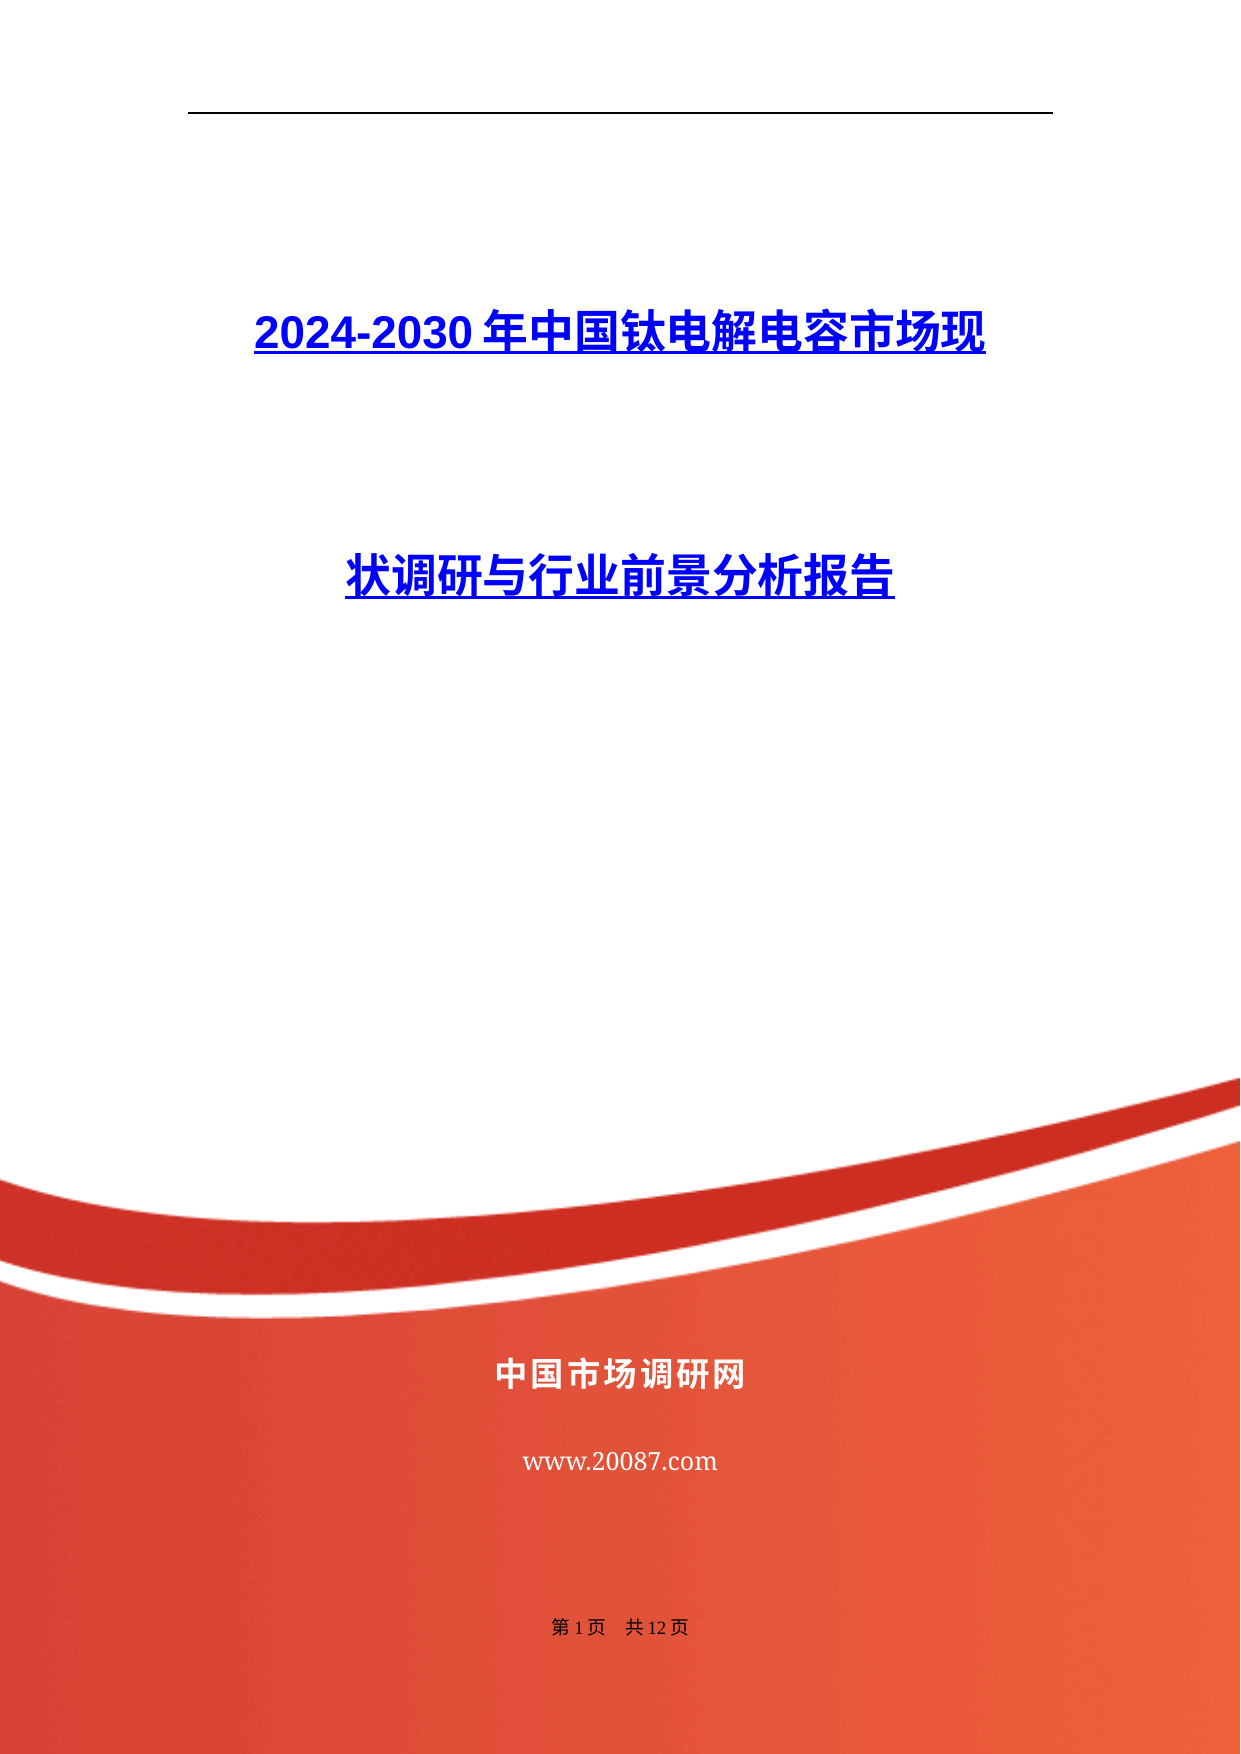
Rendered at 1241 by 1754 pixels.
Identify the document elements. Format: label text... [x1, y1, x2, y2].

table_header 2024-2030年中国钛电解电容市场现状调研与行业前景分析报告 [188, 207, 1053, 773]
picture [0, 1006, 1241, 1754]
text www.20087.com [187, 1428, 1053, 1493]
subtitle 中国市场调研网 [187, 1339, 1053, 1404]
